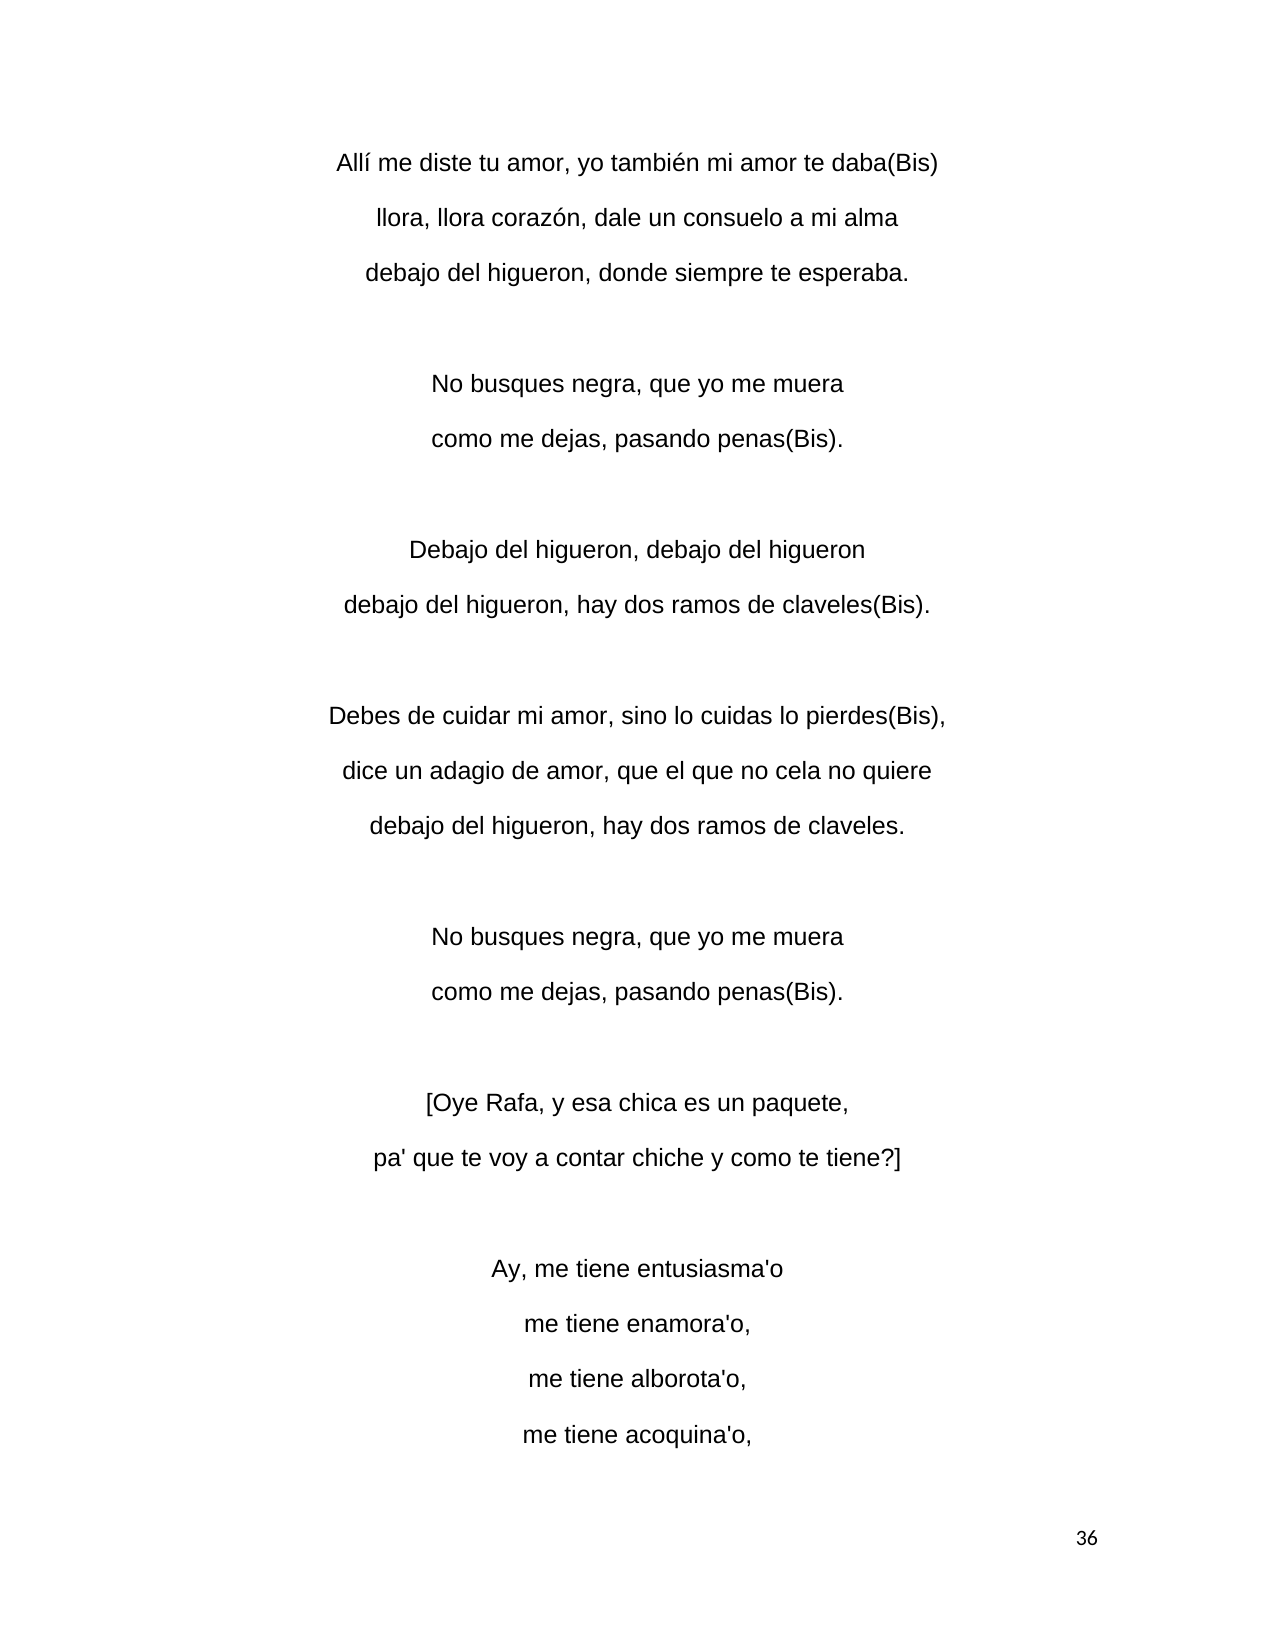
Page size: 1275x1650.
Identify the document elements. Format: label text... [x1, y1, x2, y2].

text como me dejas, pasando penas(Bis). [177, 424, 1098, 453]
text como me dejas, pasando penas(Bis). [177, 977, 1098, 1006]
text pa' que te voy a contar chiche y como te tiene?] [177, 1143, 1098, 1172]
text Debes de cuidar mi amor, sino lo cuidas lo pierdes(Bis), [177, 701, 1098, 729]
text me tiene alborota'o, [177, 1364, 1098, 1393]
text debajo del higueron, hay dos ramos de claveles. [177, 811, 1098, 840]
text Ay, me tiene entusiasma'o [177, 1254, 1098, 1283]
text dice un adagio de amor, que el que no cela no quiere [177, 756, 1098, 785]
text No busques negra, que yo me muera [177, 922, 1098, 951]
text Debajo del higueron, debajo del higueron [177, 535, 1098, 563]
text debajo del higueron, donde siempre te esperaba. [177, 258, 1098, 287]
text me tiene acoquina'o, [177, 1420, 1098, 1448]
text llora, llora corazón, dale un consuelo a mi alma [177, 203, 1098, 232]
text debajo del higueron, hay dos ramos de claveles(Bis). [177, 590, 1098, 619]
text [Oye Rafa, y esa chica es un paquete, [177, 1088, 1098, 1117]
text No busques negra, que yo me muera [177, 369, 1098, 398]
text Allí me diste tu amor, yo también mi amor te daba(Bis) [177, 148, 1098, 176]
text me tiene enamora'o, [177, 1309, 1098, 1338]
